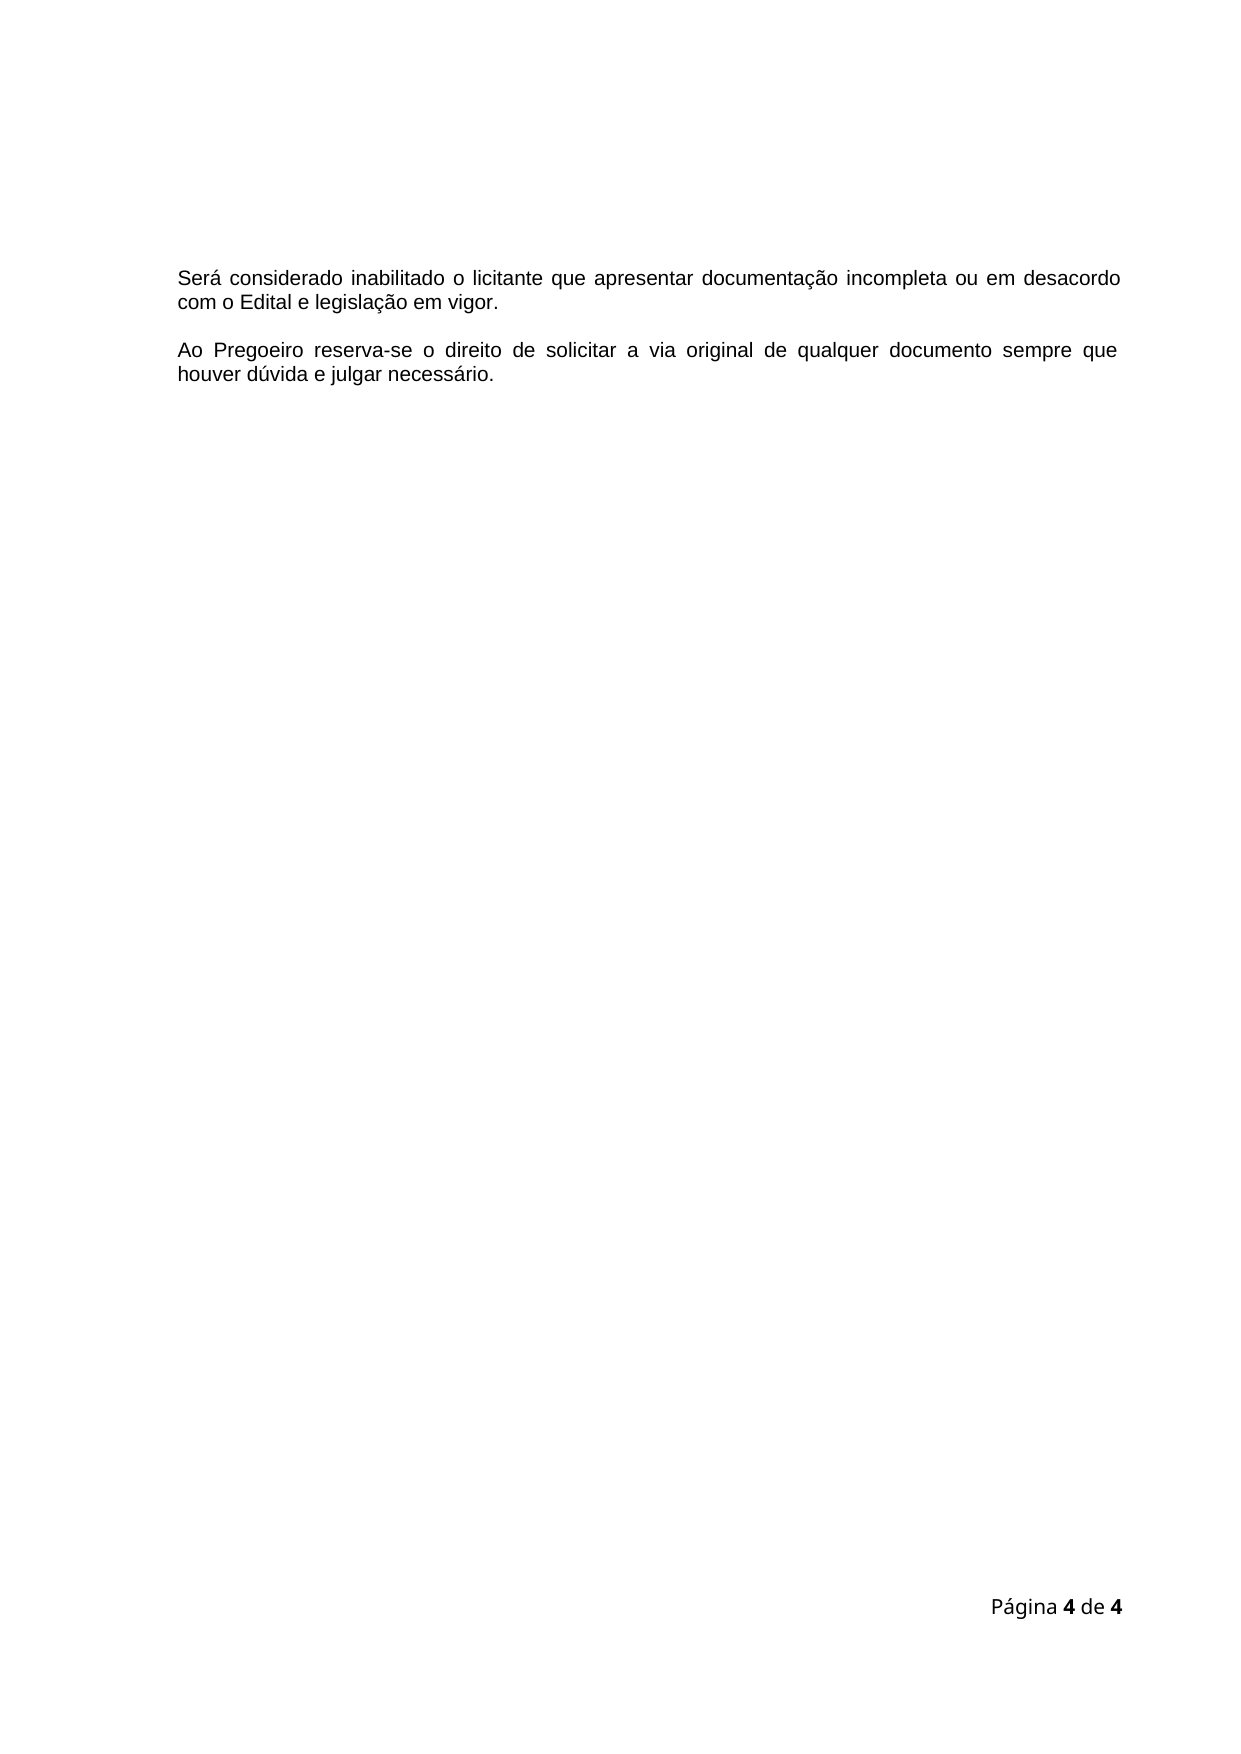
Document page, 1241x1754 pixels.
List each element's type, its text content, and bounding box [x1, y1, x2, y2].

text Ao Pregoeiro reserva-se o direito de solicitar a via original de qualquer documento sempre que houver dúvida e julgar necessário. [177, 338, 1119, 386]
text Será considerado inabilitado o licitante que apresentar documentação incompleta ou em desacordo com o Edital e legislação em vigor. [177, 266, 1122, 314]
